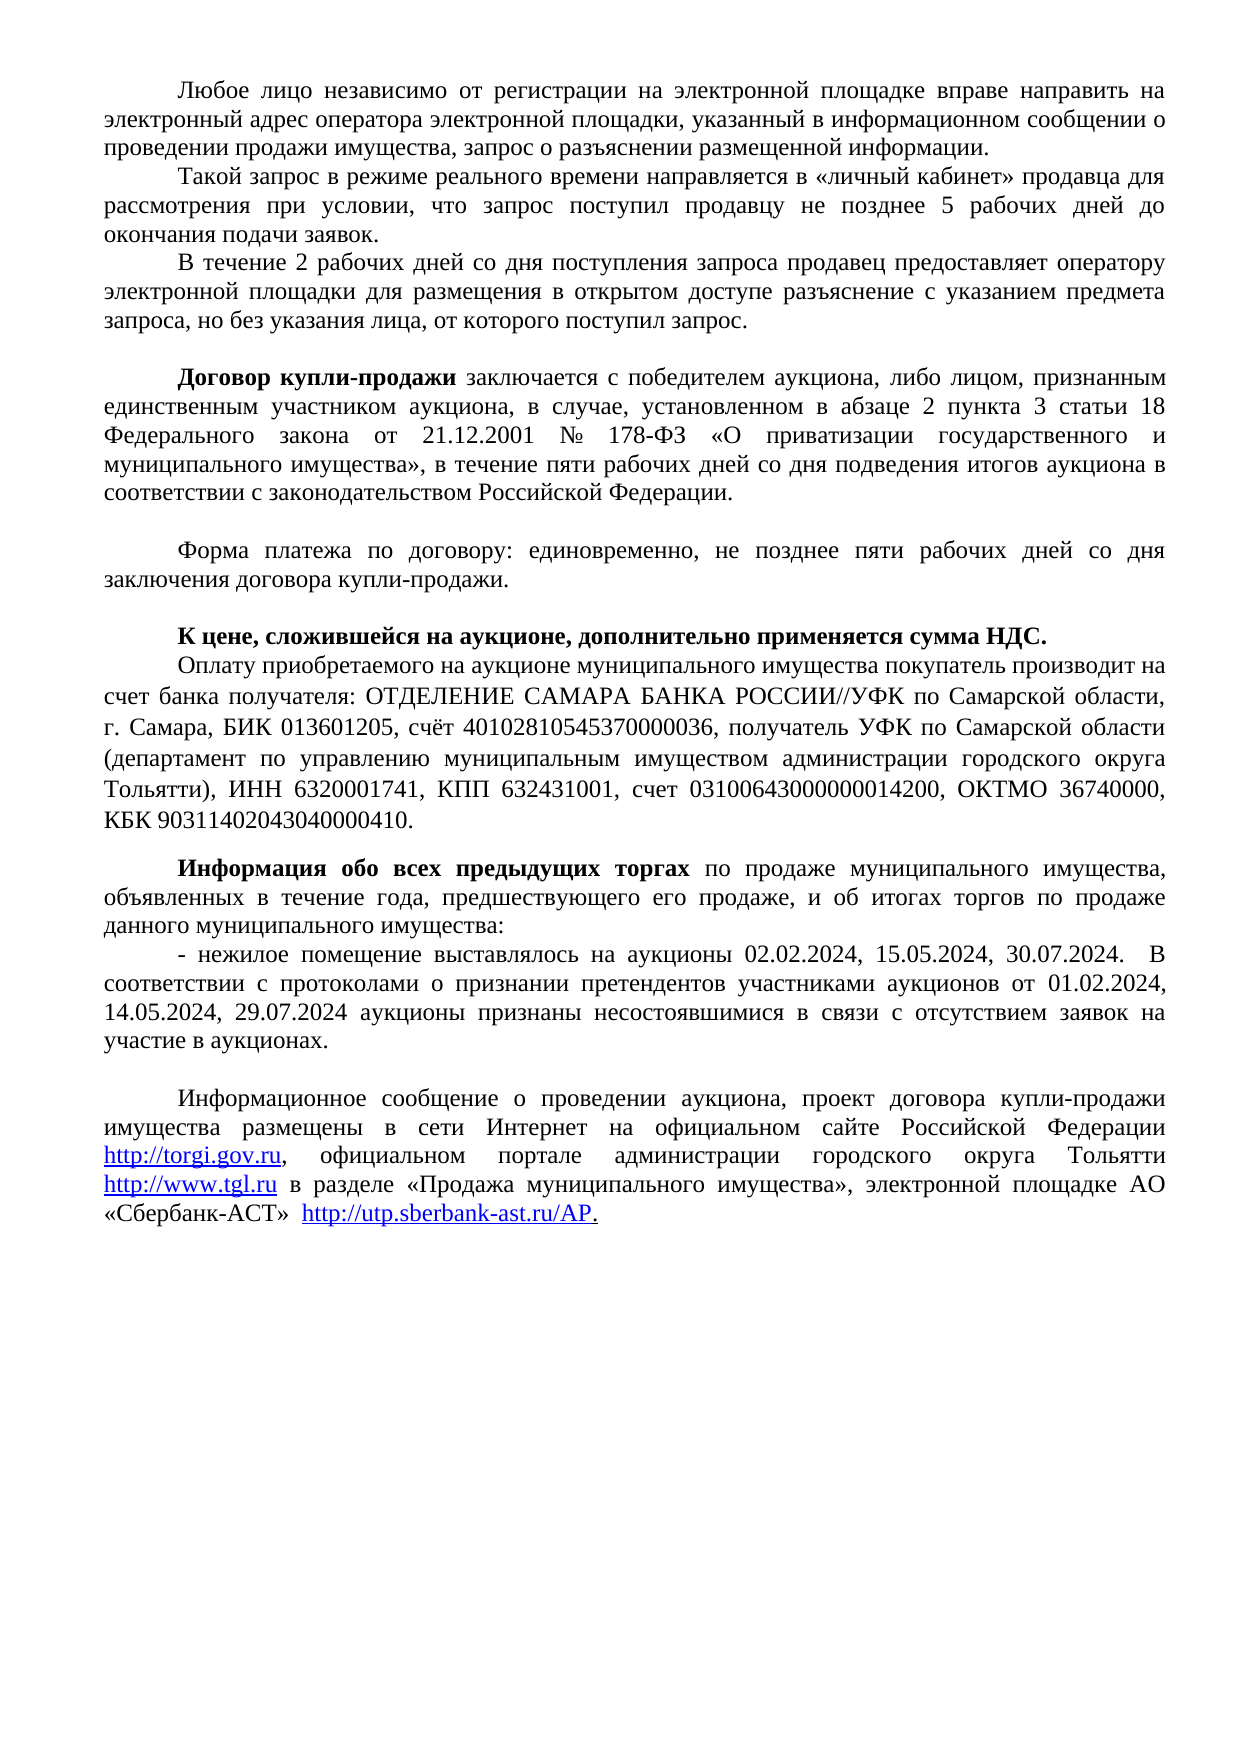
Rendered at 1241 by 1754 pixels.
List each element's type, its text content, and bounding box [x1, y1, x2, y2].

text Оплату приобретаемого на аукционе муниципального имущества покупатель производит на счет банка получателя: ОТДЕЛЕНИЕ САМАРА БАНКА РОССИИ//УФК по Самарской области, г. Самара, БИК 013601205, счёт 40102810545370000036, получатель УФК по Самарской области (департамент по управлению муниципальным имуществом администрации городского округа Тольятти), ИНН 6320001741, КПП 632431001, счет 03100643000000014200, ОКТМО 36740000, КБК 90311402043040000410. [103, 650, 1167, 834]
text Информационное сообщение о проведении аукциона, проект договора купли-продажи имущества размещены в сети Интернет на официальном сайте Российской Федерации http://torgi.gov.ru, официальном портале администрации городского округа Тольятти http://www.tgl.ru в разделе «Продажа муниципального имущества», электронной площадке АО «Сбербанк-АСТ» http://utp.sberbank-ast.ru/AP. [103, 1083, 1167, 1227]
text - нежилое помещение выставлялось на аукционы 02.02.2024, 15.05.2024, 30.07.2024. В соответствии с протоколами о признании претендентов участниками аукционов от 01.02.2024, 14.05.2024, 29.07.2024 аукционы признаны несостоявшимися в связи с отсутствием заявок на участие в аукционах. [103, 939, 1167, 1054]
text В течение 2 рабочих дней со дня поступления запроса продавец предоставляет оператору электронной площадки для размещения в открытом доступе разъяснение с указанием предмета запроса, но без указания лица, от которого поступил запрос. [103, 247, 1167, 334]
text К цене, сложившейся на аукционе, дополнительно применяется сумма НДС. [103, 621, 1167, 650]
text Информация обо всех предыдущих торгах по продаже муниципального имущества, объявленных в течение года, предшествующего его продаже, и об итогах торгов по продаже данного муниципального имущества: [103, 853, 1167, 939]
text Форма платежа по договору: единовременно, не позднее пяти рабочих дней со дня заключения договора купли-продажи. [103, 535, 1167, 592]
text Любое лицо независимо от регистрации на электронной площадке вправе направить на электронный адрес оператора электронной площадки, указанный в информационном сообщении о проведении продажи имущества, запрос о разъяснении размещенной информации. [103, 75, 1167, 161]
text Такой запрос в режиме реального времени направляется в «личный кабинет» продавца для рассмотрения при условии, что запрос поступил продавцу не позднее 5 рабочих дней до окончания подачи заявок. [103, 161, 1167, 247]
text Договор купли-продажи заключается с победителем аукциона, либо лицом, признанным единственным участником аукциона, в случае, установленном в абзаце 2 пункта 3 статьи 18 Федерального закона от 21.12.2001 № 178-ФЗ «О приватизации государственного и муниципального имущества», в течение пяти рабочих дней со дня подведения итогов аукциона в соответствии с законодательством Российской Федерации. [103, 362, 1167, 506]
